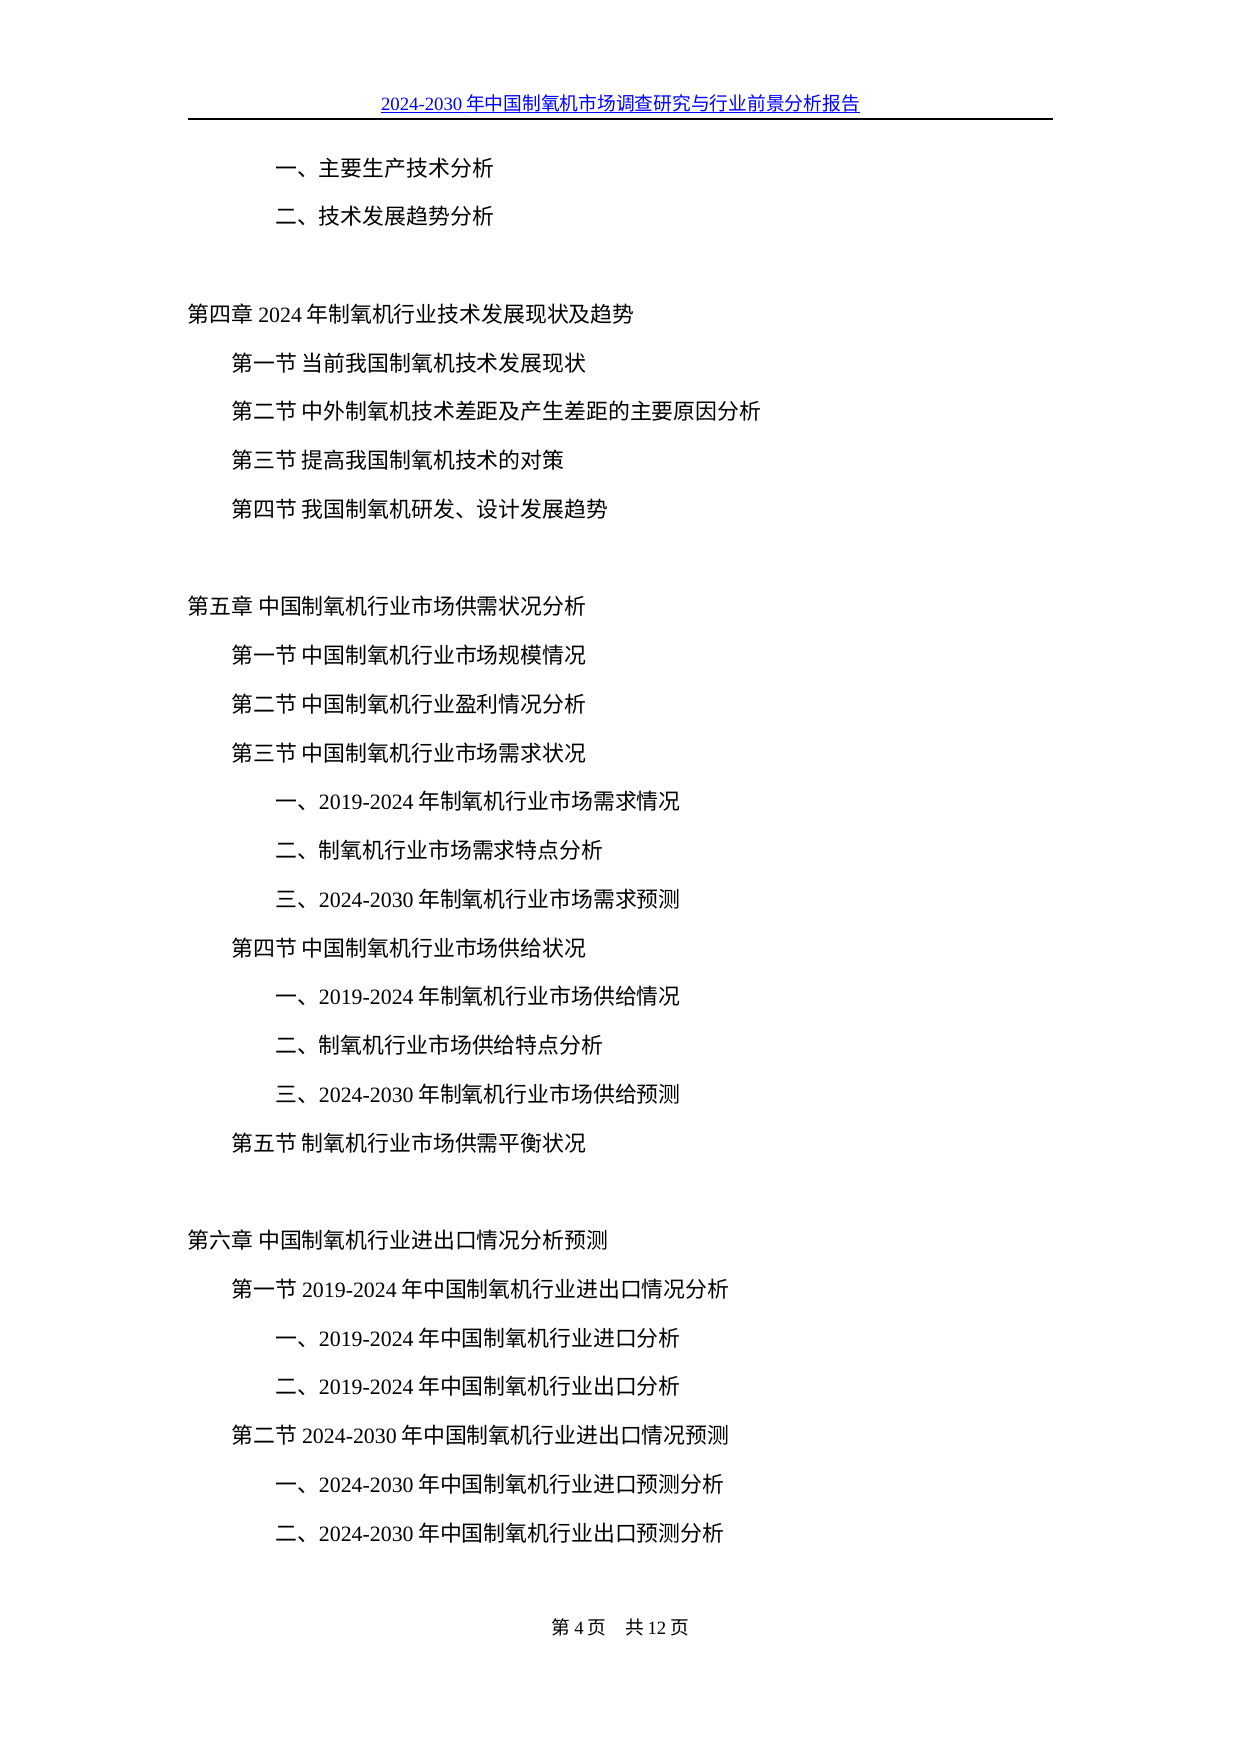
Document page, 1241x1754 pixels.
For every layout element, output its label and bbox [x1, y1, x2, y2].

text [187, 150, 1053, 1548]
